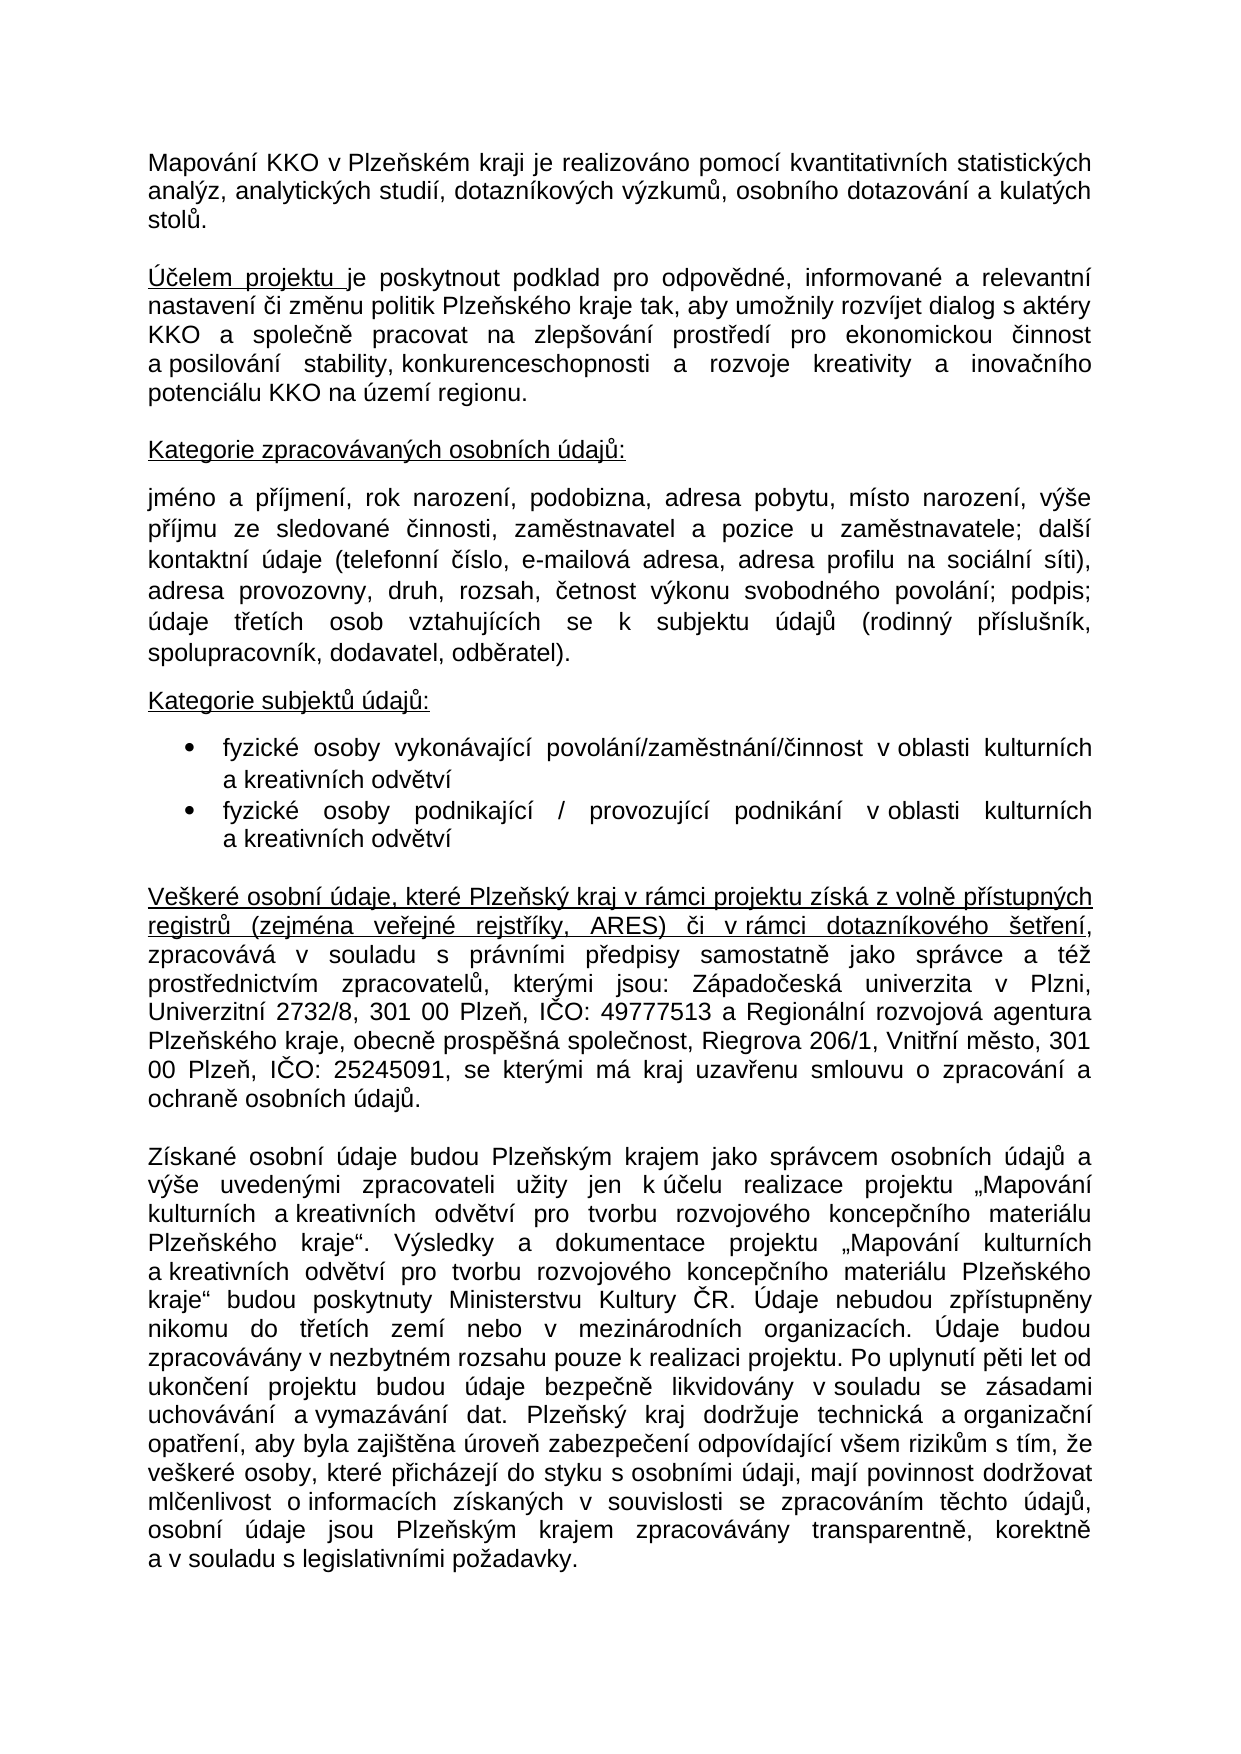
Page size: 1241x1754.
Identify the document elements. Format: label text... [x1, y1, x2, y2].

list fyzické osoby podnikající / provozující podnikání v oblasti kulturních a kreativních odvětví [185, 796, 1093, 853]
text Veškeré osobní údaje, které Plzeňský kraj v rámci projektu získá z volně přístupných registrů (zejména veřejné rejstříky, ARES) či v rámci dotazníkového šetření, zpracovává v souladu s právními předpisy samostatně jako správce a též prostřednictvím zpracovatelů, kterými jsou: Západočeská univerzita v Plzni, Univerzitní 2732/8, 301 00 Plzeň, IČO: 49777513 a Regionální rozvojová agentura Plzeňského kraje, obecně prospěšná společnost, Riegrova 206/1, Vnitřní město, 301 00 Plzeň, IČO: 25245091, se kterými má kraj uzavřenu smlouvu o zpracování a ochraně osobních údajů. [148, 909, 1093, 1112]
text jméno a příjmení, rok narození, podobizna, adresa pobytu, místo narození, výše příjmu ze sledované činnosti, zaměstnavatel a pozice u zaměstnavatele; další kontaktní údaje (telefonní číslo, e-mailová adresa, adresa profilu na sociální síti), adresa provozovny, druh, rozsah, četnost výkonu svobodného povolání; podpis; údaje třetích osob vztahujících se k subjektu údajů (rodinný příslušník, spolupracovník, dodavatel, odběratel). [148, 483, 1093, 667]
text Mapování KKO v Plzeňském kraji je realizováno pomocí kvantitativních statistických analýz, analytických studií, dotazníkových výzkumů, osobního dotazování a kulatých stolů. [148, 148, 1093, 234]
text Účelem projektu je poskytnout podklad pro odpovědné, informované a relevantní nastavení či změnu politik Plzeňského kraje tak, aby umožnily rozvíjet dialog s aktéry KKO a společně pracovat na zlepšování prostředí pro ekonomickou činnost a posilování stability, konkurenceschopnosti a rozvoje kreativity a inovačního potenciálu KKO na území regionu. [148, 263, 1093, 406]
text Získané osobní údaje budou Plzeňským krajem jako správcem osobních údajů a výše uvedenými zpracovateli užity jen k účelu realizace projektu „Mapování kulturních a kreativních odvětví pro tvorbu rozvojového koncepčního materiálu Plzeňského kraje“. Výsledky a dokumentace projektu „Mapování kulturních a kreativních odvětví pro tvorbu rozvojového koncepčního materiálu Plzeňského kraje“ budou poskytnuty Ministerstvu Kultury ČR. Údaje nebudou zpřístupněny nikomu do třetích zemí nebo v mezinárodních organizacích. Údaje budou zpracovávány v nezbytném rozsahu pouze k realizaci projektu. Po uplynutí pěti let od ukončení projektu budou údaje bezpečně likvidovány v souladu se zásadami uchovávání a vymazávání dat. Plzeňský kraj dodržuje technická a organizační opatření, aby byla zajištěna úroveň zabezpečení odpovídající všem rizikům s tím, že veškeré osoby, které přicházejí do styku s osobními údaji, mají povinnost dodržovat mlčenlivost o informacích získaných v souvislosti se zpracováním těchto údajů, osobní údaje jsou Plzeňským krajem zpracovávány transparentně, korektně a v souladu s legislativními požadavky. [148, 1142, 1093, 1573]
list fyzické osoby vykonávající povolání/zaměstnání/činnost v oblasti kulturních a kreativních odvětví [185, 733, 1093, 793]
text Kategorie zpracovávaných osobních údajů: [148, 435, 1093, 464]
text Kategorie subjektů údajů: [148, 686, 1093, 714]
